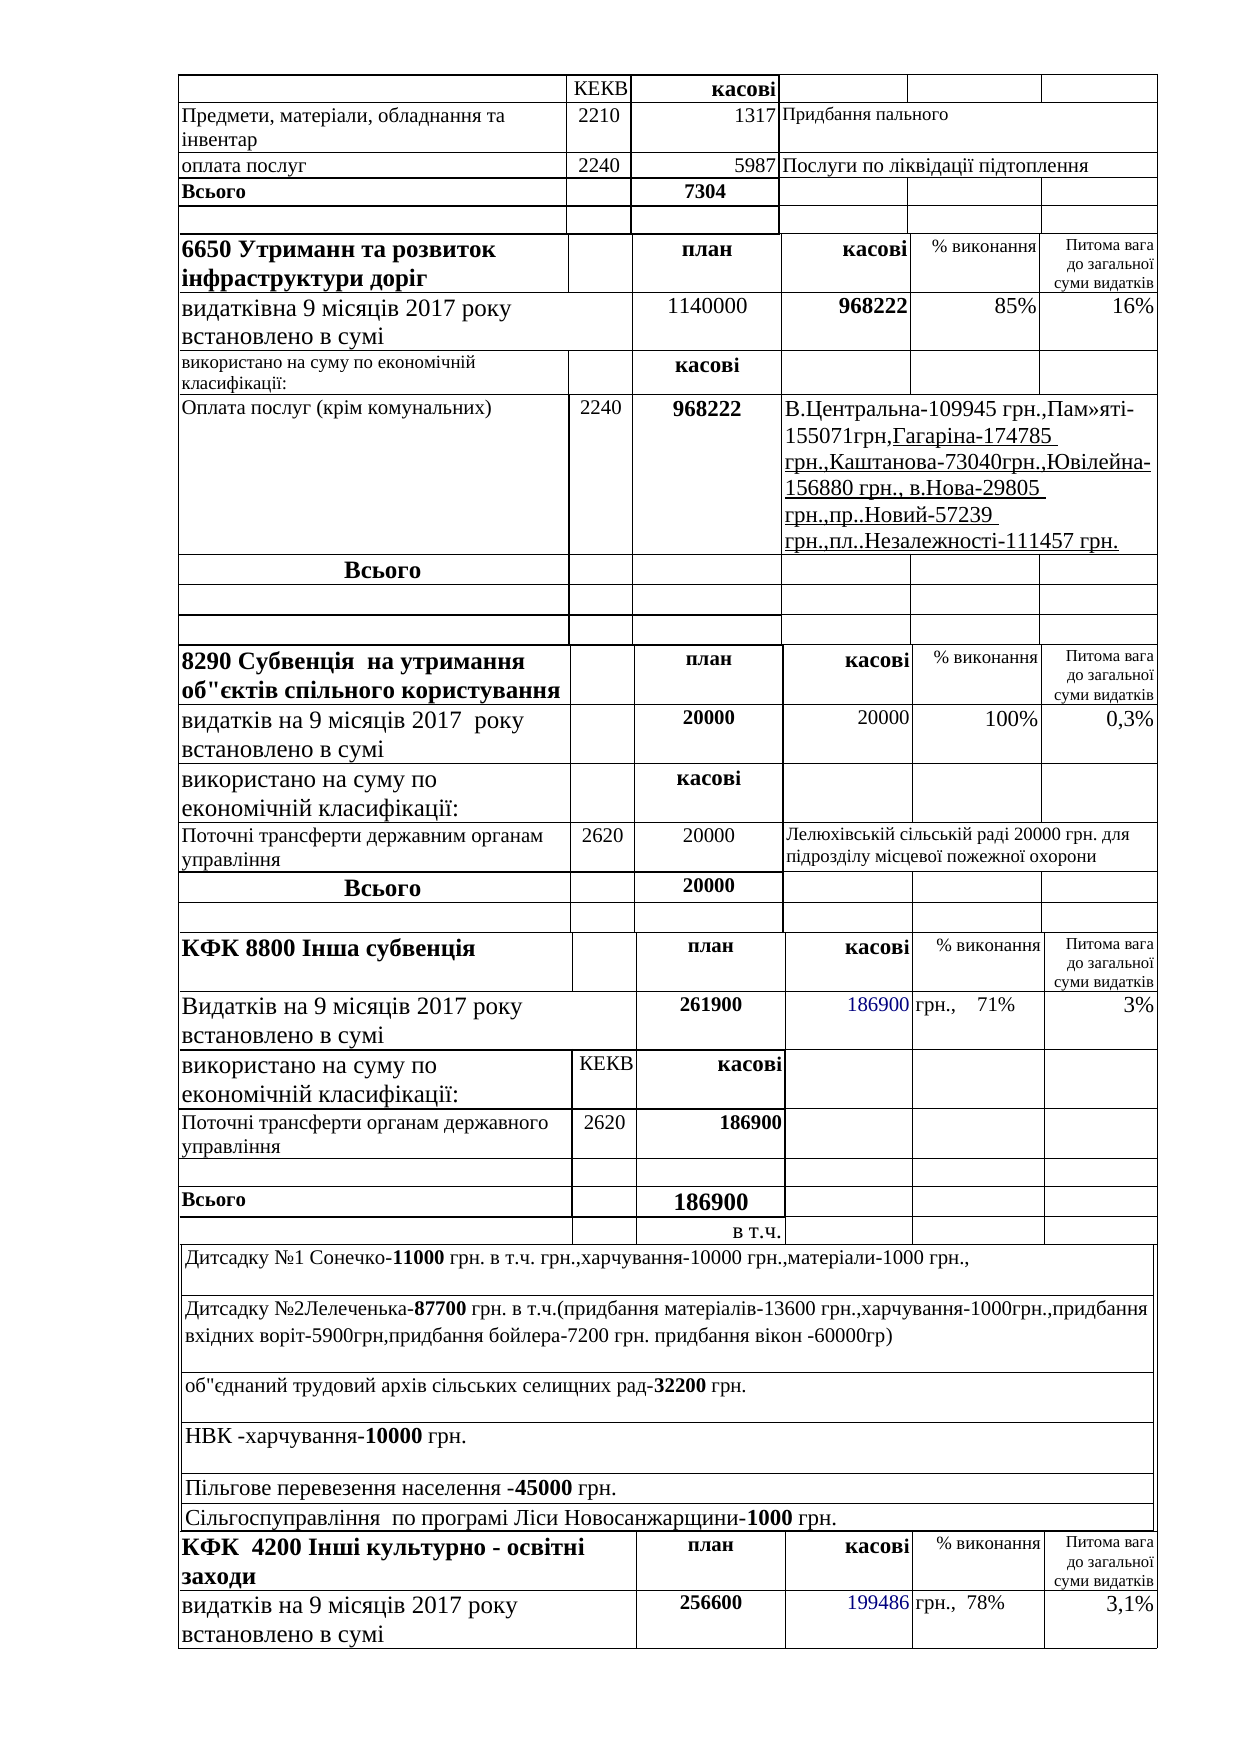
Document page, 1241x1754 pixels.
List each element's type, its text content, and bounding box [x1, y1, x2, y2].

table_cell [179, 903, 570, 932]
table_cell [780, 178, 907, 205]
table_cell [179, 585, 568, 614]
table_cell 20000 [635, 705, 782, 762]
table_cell 186900 [637, 1110, 784, 1158]
table_cell 6650 Утриманн та розвиток інфраструктури доріг [179, 234, 568, 292]
table_cell 20000 [635, 823, 782, 871]
table_cell Видатків на 9 місяців 2017 року встановлено в сумі [179, 992, 636, 1049]
table_cell [1040, 555, 1157, 584]
table_cell [782, 351, 910, 394]
table_cell [786, 1159, 912, 1186]
table_cell 2240 [570, 395, 632, 553]
table_cell оплата послуг [179, 153, 566, 177]
table_cell [571, 646, 634, 703]
table_cell Питома вага до загальної суми видатків [1040, 234, 1157, 292]
table_cell % виконання [913, 645, 1041, 703]
table_cell [913, 1159, 1044, 1186]
table_cell [908, 206, 1041, 233]
table_cell [786, 1050, 912, 1108]
table_cell 261900 [637, 992, 785, 1049]
table_cell [911, 585, 1039, 614]
table_cell Питома вага до загальної суми видатків [1045, 1532, 1157, 1590]
table_cell [913, 1109, 1044, 1158]
table_cell 16% [1040, 293, 1157, 350]
table_cell [1040, 615, 1157, 644]
table_cell [632, 207, 778, 233]
table_cell [179, 207, 566, 233]
table_cell Поточні трансферти державним органам управління [179, 823, 570, 871]
table_cell [1042, 764, 1157, 822]
table_cell [782, 555, 910, 584]
table_cell Питома вага до загальної суми видатків [1042, 645, 1157, 703]
table_cell [911, 351, 1039, 394]
table_cell [908, 178, 1041, 205]
table_cell [913, 764, 1041, 822]
table_cell 20000 [635, 873, 782, 902]
table_cell 7304 [632, 179, 778, 205]
table_cell грн., 78% [913, 1591, 1044, 1648]
table_cell [179, 1159, 571, 1186]
table_cell [573, 1187, 636, 1216]
table_cell [784, 872, 912, 902]
table_cell [569, 351, 632, 394]
table_cell [1040, 585, 1157, 614]
table_cell Всього [179, 873, 570, 902]
table_cell касові [784, 645, 912, 703]
table_cell [1042, 872, 1157, 902]
table_cell В.Центральна-109945 грн.,Пам»яті-155071грн,Гагаріна-174785 грн.,Каштанова-73040грн.,Ювілейна-156880 грн., в.Нова-29805 грн.,пр..Новий-57239 грн.,пл..Незалежності-111457 грн. [782, 395, 1157, 553]
table_cell 100% [913, 705, 1041, 762]
table_cell [1045, 1187, 1157, 1216]
table_cell 199486 [786, 1591, 912, 1648]
table_cell Оплата послуг (крім комунальних) [179, 395, 568, 553]
table_cell [784, 764, 912, 822]
table_cell Всього [179, 179, 566, 205]
table_cell [786, 1187, 912, 1216]
table_cell [637, 1159, 784, 1186]
table_cell Всього [179, 555, 568, 584]
table_cell [179, 616, 568, 644]
table_cell 5987 [632, 153, 778, 177]
table_cell [569, 235, 632, 292]
table_cell видатківна 9 місяців 2017 року встановлено в сумі [179, 293, 632, 350]
table_cell [570, 585, 632, 614]
table_cell [573, 933, 636, 991]
table_cell 3,1% [1045, 1591, 1157, 1648]
table_cell використано на суму по економічній класифікації: [179, 351, 568, 394]
table_cell 968222 [782, 293, 910, 350]
table_cell 8290 Субвенція на утримання об"єктів спільного користування [179, 646, 570, 703]
table_cell Поточні трансферти органам державного управління [179, 1110, 571, 1158]
table_cell [179, 76, 566, 102]
table_cell % виконання [911, 234, 1039, 292]
table_cell [571, 903, 634, 932]
table_cell касові [786, 933, 912, 991]
table_cell [571, 873, 634, 902]
table_cell [782, 585, 910, 614]
table_cell [1045, 1050, 1157, 1108]
table_cell [1040, 351, 1157, 394]
table_cell [784, 903, 912, 932]
table_cell Послуги по ліквідації підтоплення [780, 153, 1157, 177]
table_cell 0,3% [1042, 705, 1157, 762]
table_cell [635, 903, 782, 932]
table_cell використано на суму по економічній класифікації: [179, 1050, 571, 1108]
table_cell касові [637, 1051, 784, 1108]
table_cell [908, 75, 1041, 102]
table_cell 1317 [632, 103, 778, 151]
table_cell 968222 [633, 395, 781, 553]
table_cell [780, 75, 907, 102]
table_cell план [633, 234, 781, 292]
table_cell план [637, 1532, 785, 1590]
table_cell 2620 [573, 1110, 636, 1158]
table_cell [1042, 903, 1157, 932]
table_cell касові [786, 1532, 912, 1590]
table_cell видатків на 9 місяців 2017 року встановлено в сумі [179, 1591, 636, 1648]
table_cell план [635, 646, 782, 703]
table_cell касові [633, 351, 781, 394]
table_cell видатків на 9 місяців 2017 року встановлено в сумі [179, 705, 570, 762]
table_cell [782, 615, 910, 644]
table_cell 1140000 [633, 293, 781, 350]
table_cell використано на суму по економічній класифікації: [179, 764, 570, 822]
table_cell [567, 179, 630, 205]
table_cell [913, 903, 1041, 932]
table_cell 186900 [637, 1187, 784, 1216]
table_cell [179, 1217, 572, 1244]
table_cell [913, 872, 1041, 902]
table_cell грн., 71% [913, 992, 1044, 1049]
table_cell [911, 555, 1039, 584]
table_cell касові [632, 76, 778, 102]
table_cell Всього [179, 1187, 571, 1216]
table_cell Питома вага до загальної суми видатків [1045, 933, 1157, 991]
table_cell [633, 585, 781, 614]
table_cell КЕКВ [567, 76, 630, 102]
table_cell % виконання [913, 1532, 1044, 1590]
table_cell план [637, 933, 785, 991]
table_cell [1045, 1109, 1157, 1158]
table_cell [571, 764, 634, 822]
table_cell [780, 206, 907, 233]
table_cell [913, 1187, 1044, 1216]
table_cell [1042, 206, 1157, 233]
table_cell 256600 [637, 1591, 785, 1648]
table_cell в т.ч. [637, 1218, 785, 1244]
table_cell % виконання [913, 933, 1044, 991]
table_cell [1042, 75, 1157, 102]
table_cell [786, 1109, 912, 1158]
table_cell [570, 555, 632, 584]
table_cell касові [635, 764, 782, 822]
table_cell [911, 615, 1039, 644]
table_cell 2620 [571, 823, 634, 871]
table_cell Придбання пального [780, 103, 1157, 151]
table_cell 85% [911, 293, 1039, 350]
table_cell 2240 [567, 153, 630, 177]
table_cell [633, 616, 781, 644]
table_cell [573, 1159, 636, 1186]
table_cell КЕКВ [573, 1051, 636, 1108]
table_cell 3% [1045, 992, 1157, 1049]
table_cell 20000 [784, 705, 912, 762]
table_cell КФК 4200 Інші культурно - освітні заходи [179, 1532, 636, 1590]
table_cell [786, 1217, 912, 1244]
table_cell [567, 207, 630, 233]
table_cell касові [782, 234, 910, 292]
table_cell Лелюхівській сільській раді 20000 грн. для підрозділу місцевої пожежної охорони [784, 823, 1157, 871]
table_cell 2210 [567, 103, 630, 151]
table_cell [913, 1050, 1044, 1108]
table_cell [573, 1218, 636, 1244]
table_cell 186900 [786, 992, 912, 1049]
table_cell [1042, 178, 1157, 205]
table_cell [1045, 1217, 1157, 1244]
table_cell [913, 1217, 1044, 1244]
table_cell [1045, 1159, 1157, 1186]
table_cell [633, 555, 781, 584]
table_cell Предмети, матеріали, обладнання та інвентар [179, 103, 566, 151]
table_cell [570, 616, 632, 644]
table_cell КФК 8800 Інша субвенція [179, 933, 572, 991]
table_cell [571, 705, 634, 762]
